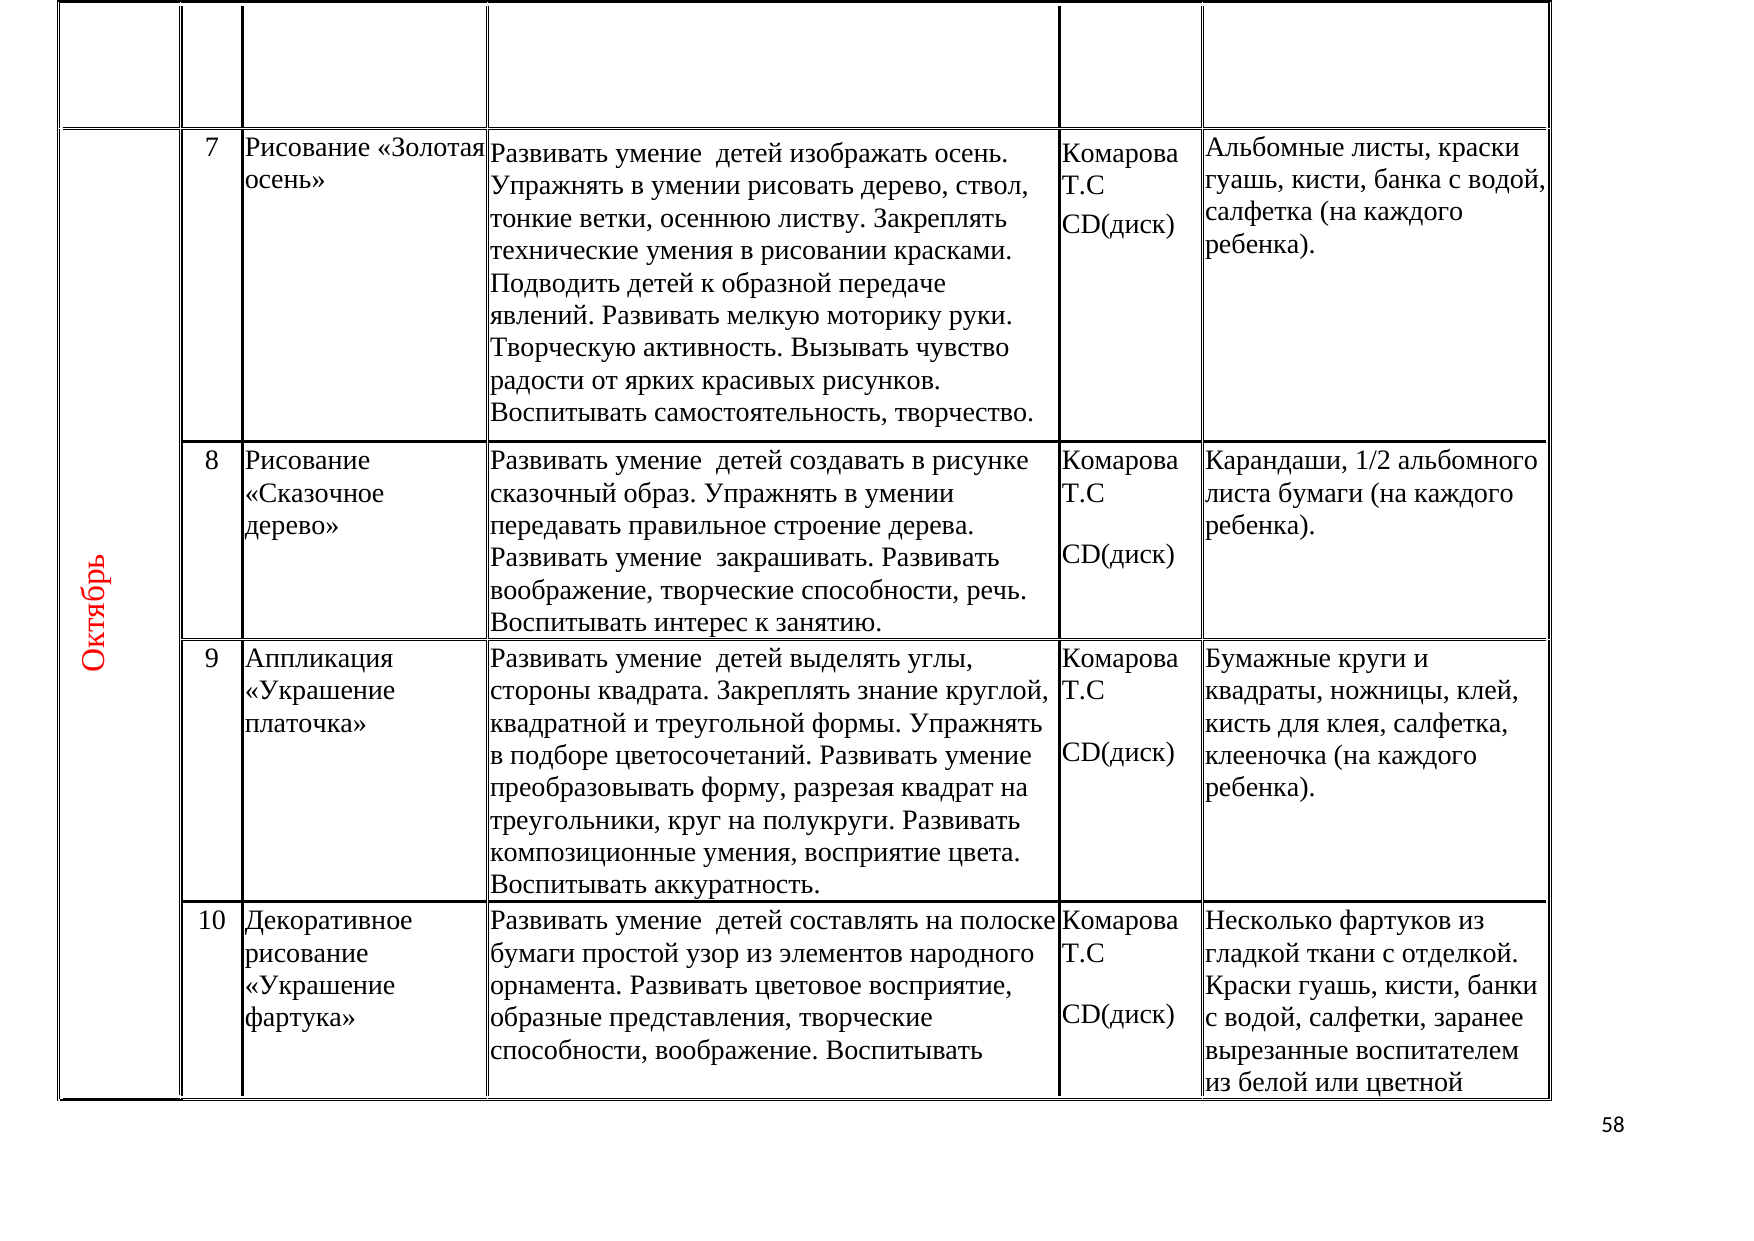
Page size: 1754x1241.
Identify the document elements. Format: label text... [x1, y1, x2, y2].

table_cell Комарова Т.С CD(диск) [1061, 641, 1201, 900]
table_cell Комарова Т.С CD(диск) [1061, 130, 1201, 440]
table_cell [1059, 3, 1202, 126]
table_cell Октябрь [60, 126, 181, 1098]
table_cell Бумажные круги и квадраты, ножницы, клей, кисть для клея, салфетка, клееночка (на каждого ребенка). [1203, 638, 1550, 900]
table_cell Рисование «Золотая осень» [244, 130, 486, 440]
table_cell 6 [181, 3, 242, 126]
table_cell 7 [183, 130, 241, 440]
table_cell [242, 3, 487, 126]
table_cell 8 [183, 443, 241, 638]
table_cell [242, 903, 487, 1098]
table_cell Рисование «Сказочное дерево» [244, 443, 486, 638]
table_cell Развивать умение детей создавать в рисунке сказочный образ. Упражнять в умении передавать правильное строение дерева. Развивать умение закрашивать. Развивать воображение, творческие способности, речь. Воспитывать интерес к занятию. [489, 443, 1058, 638]
table_cell 10 [181, 903, 242, 1098]
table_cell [1203, 900, 1548, 1098]
table_cell Комарова Т.С CD(диск) [1061, 443, 1201, 638]
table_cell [1059, 903, 1202, 1098]
table_cell Развивать умение детей изображать осень. Упражнять в умении рисовать дерево, ствол, тонкие ветки, осеннюю листву. Закреплять технические умения в рисовании красками. Подводить детей к образной передаче явлений. Развивать мелкую моторику руки. Творческую активность. Вызывать чувство радости от ярких красивых рисунков. Воспитывать самостоятельность, творчество. [489, 130, 1058, 440]
table_cell Аппликация «Украшение платочка» [244, 641, 486, 900]
table_cell Альбомные листы, краски гуашь, кисти, банка с водой, салфетка (на каждого ребенка). [1204, 126, 1549, 440]
table_cell Карандаши, 1/2 альбомного листа бумаги (на каждого ребенка). [1204, 440, 1548, 638]
table_cell 9 [183, 641, 241, 900]
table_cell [488, 903, 1059, 1098]
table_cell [1203, 3, 1548, 126]
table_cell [488, 3, 1059, 126]
table_cell Развивать умение детей выделять углы, стороны квадрата. Закреплять знание круглой, квадратной и треугольной формы. Упражнять в подборе цветосочетаний. Развивать умение преобразовывать форму, разрезая квадрат на треугольники, круг на полукруги. Развивать композиционные умения, восприятие цвета. Воспитывать аккуратность. [489, 641, 1058, 900]
